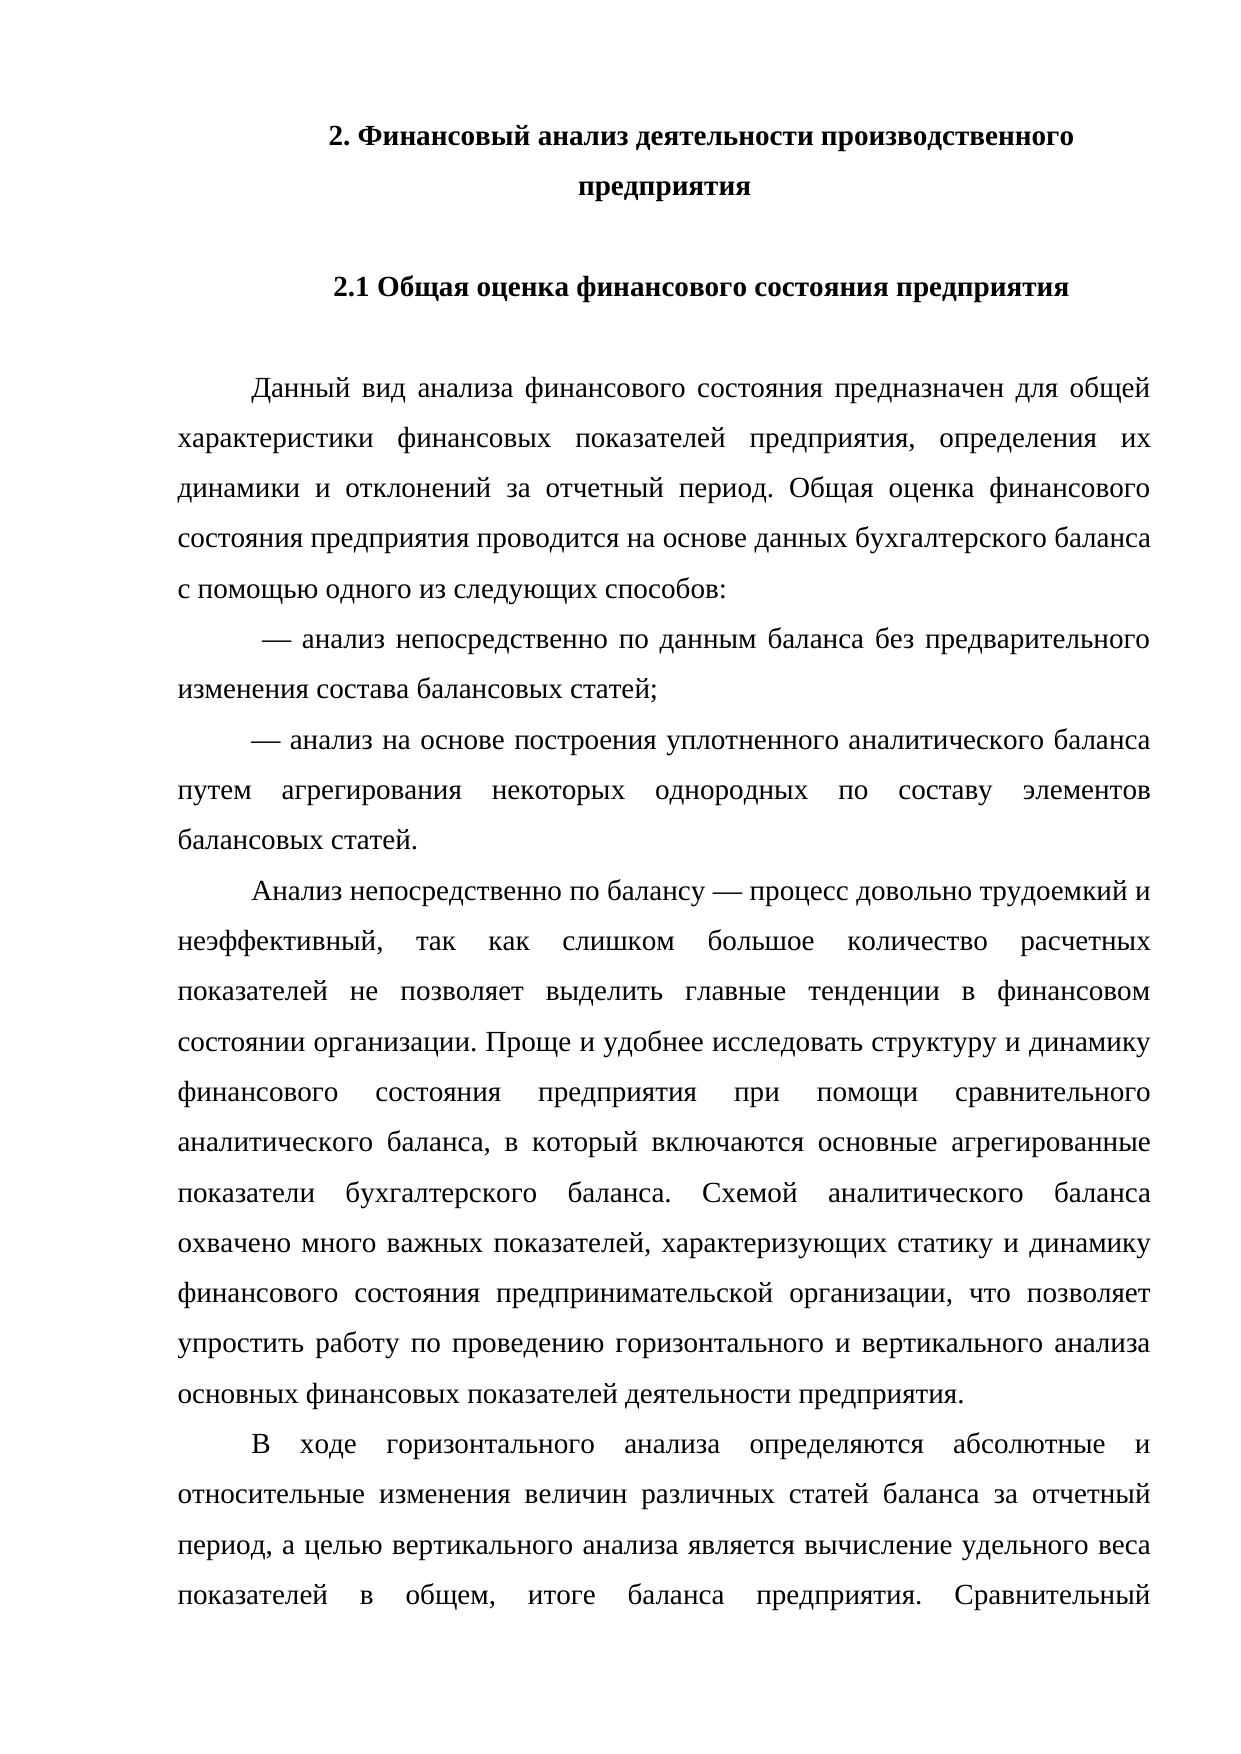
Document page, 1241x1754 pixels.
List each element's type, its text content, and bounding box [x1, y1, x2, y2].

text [177, 1426, 1152, 1611]
text — анализ на основе построения уплотненного аналитического баланса путем агрегирования некоторых однородных по составу элементов балансовых статей. [177, 722, 1152, 856]
text Анализ непосредственно по балансу — процесс довольно трудоемкий и неэффективный, так как слишком большое количество расчетных показателей не позволяет выделить главные тенденции в финансовом состоянии организации. Проще и удобнее исследовать структуру и динамику финансового состояния предприятия при помощи сравнительного аналитического баланса, в который включаются основные агрегированные показатели бухгалтерского баланса. Схемой аналитического баланса охвачено много важных показателей, характеризующих статику и динамику финансового состояния предпринимательской организации, что позволяет упростить работу по проведению горизонтального и вертикального анализа основных финансовых показателей деятельности предприятия. [177, 873, 1152, 1409]
text 2.1 Общая оценка финансового состояния предприятия [251, 269, 1152, 303]
text — анализ непосредственно по данным баланса без предварительного изменения состава балансовых статей; [177, 621, 1152, 705]
text Данный вид анализа финансового состояния предназначен для общей характеристики финансовых показателей предприятия, определения их динамики и отклонений за отчетный период. Общая оценка финансового состояния предприятия проводится на основе данных бухгалтерского баланса с помощью одного из следующих способов: [177, 370, 1152, 604]
text 2. Финансовый анализ деятельности производственного предприятия [177, 118, 1152, 202]
